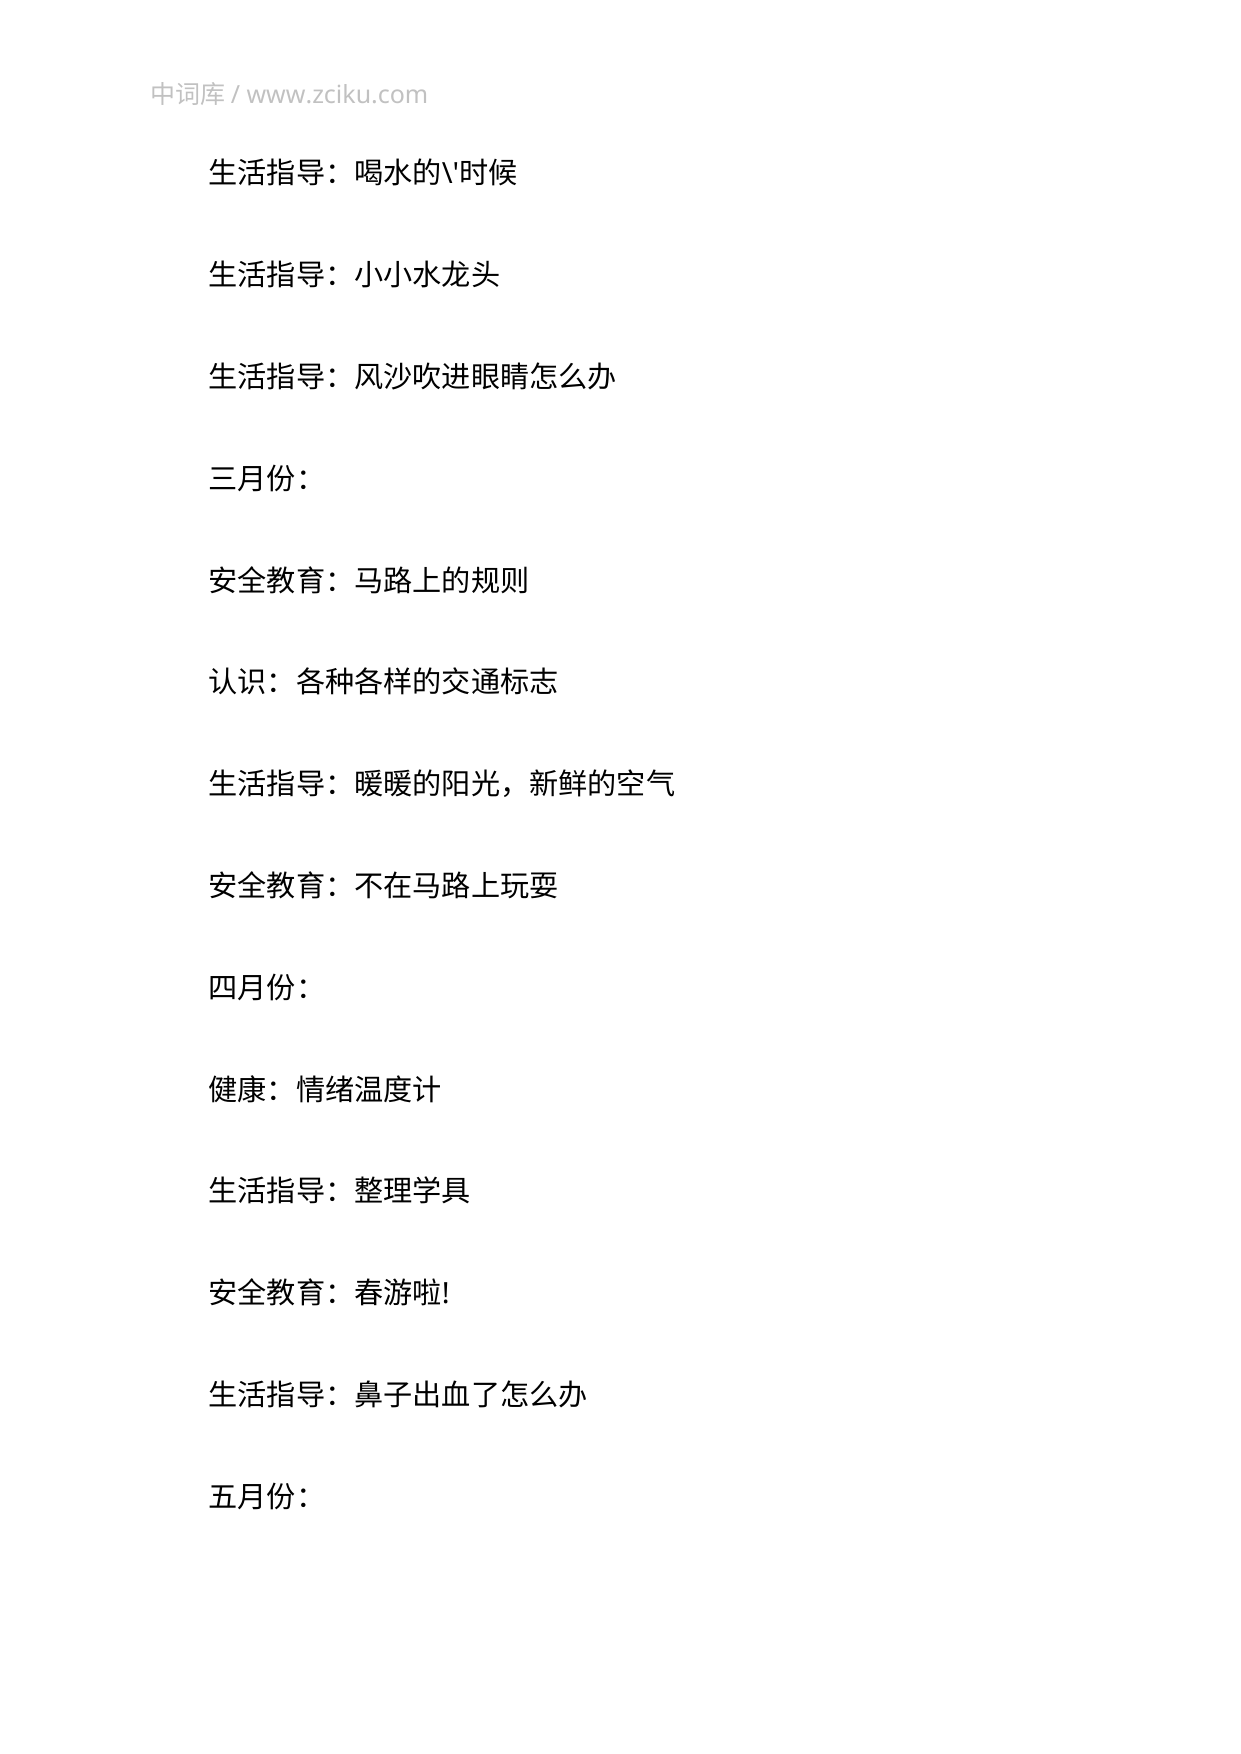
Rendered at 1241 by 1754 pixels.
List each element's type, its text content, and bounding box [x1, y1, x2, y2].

text 生活指导：风沙吹进眼睛怎么办 [150, 354, 1090, 396]
text 生活指导：小小水龙头 [150, 252, 1090, 294]
text 生活指导：喝水的\'时候 [150, 150, 1090, 192]
text 安全教育：不在马路上玩耍 [150, 863, 1090, 905]
text 生活指导：鼻子出血了怎么办 [150, 1372, 1090, 1414]
text 健康：情绪温度计 [150, 1066, 1090, 1108]
text 安全教育：春游啦! [150, 1270, 1090, 1312]
text 四月份： [150, 964, 1090, 1007]
text 生活指导：暖暖的阳光，新鲜的空气 [150, 761, 1090, 803]
text 五月份： [150, 1473, 1090, 1516]
text 三月份： [150, 456, 1090, 498]
text 认识：各种各样的交通标志 [150, 659, 1090, 701]
text 生活指导：整理学具 [150, 1168, 1090, 1210]
text 安全教育：马路上的规则 [150, 557, 1090, 599]
